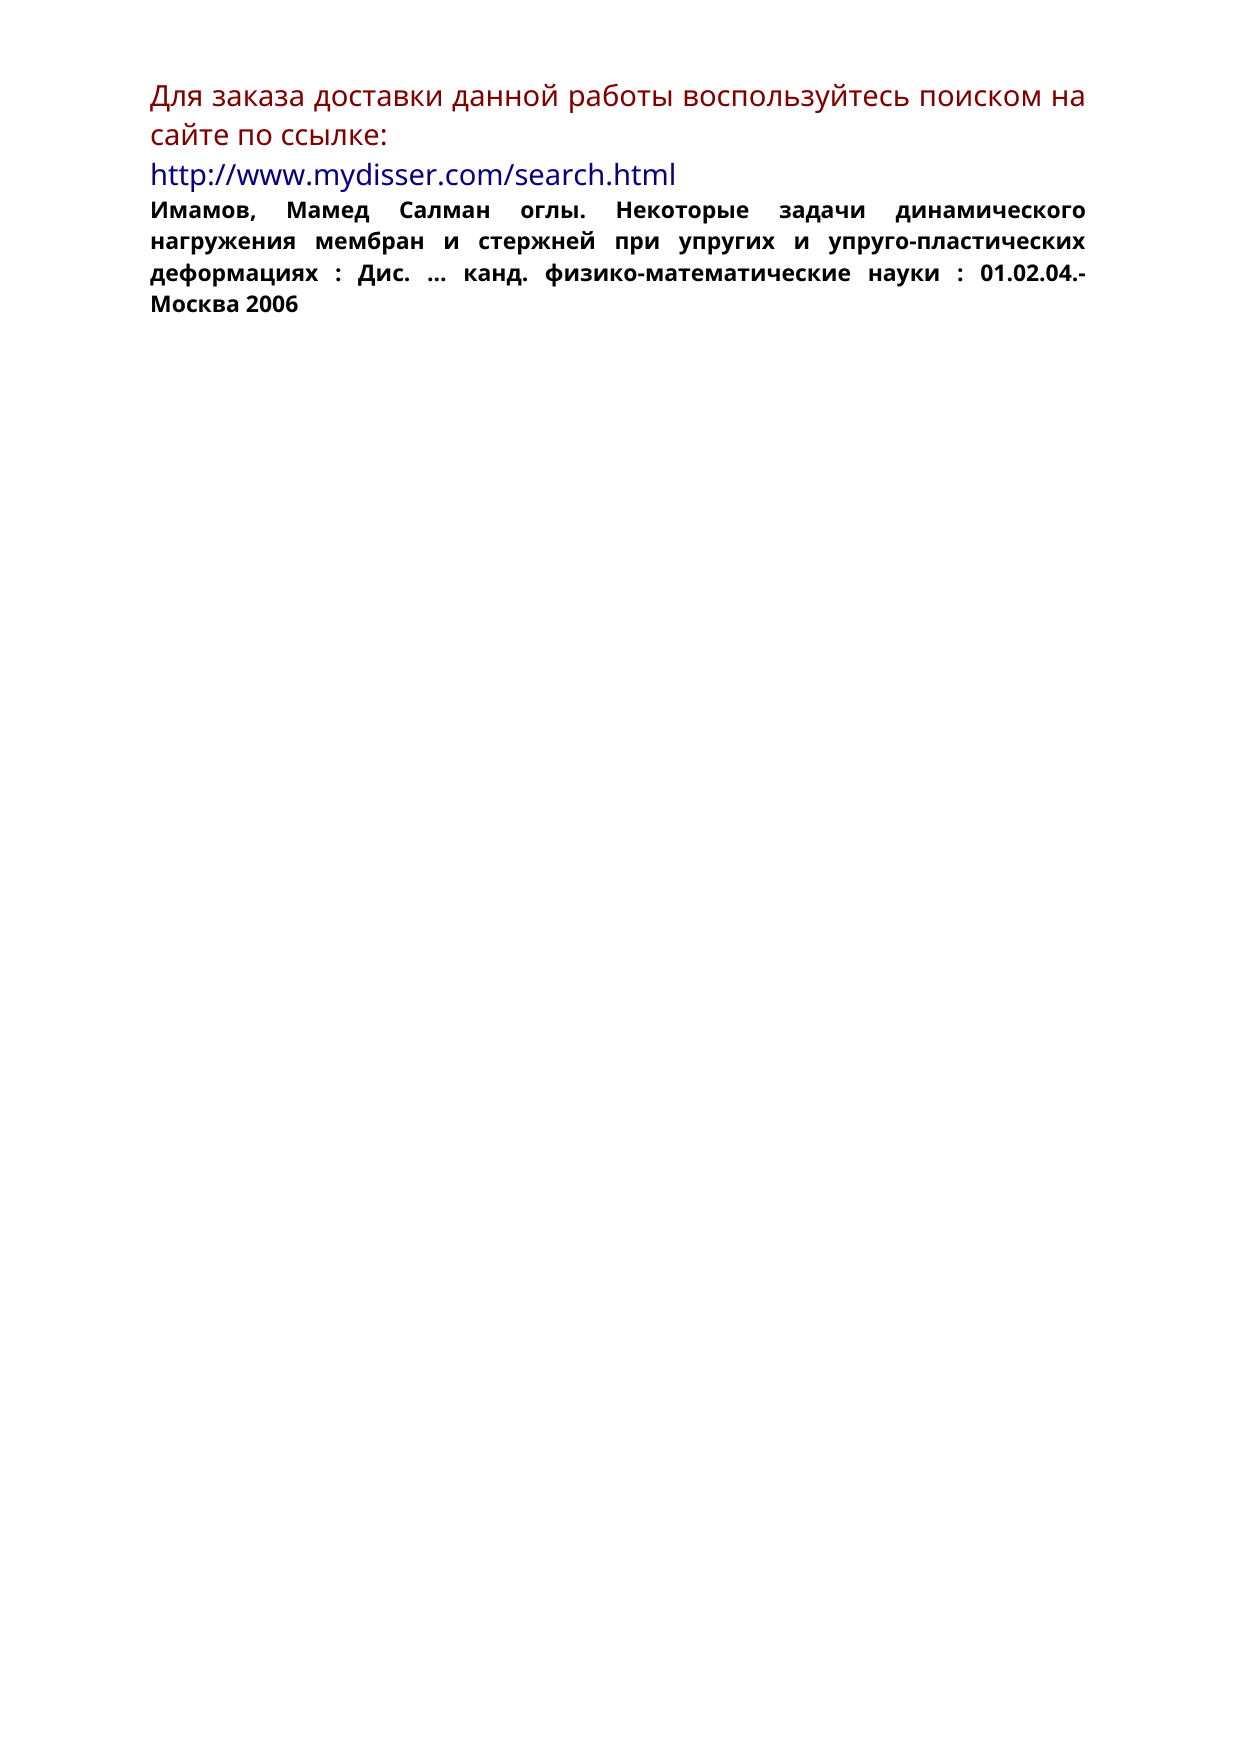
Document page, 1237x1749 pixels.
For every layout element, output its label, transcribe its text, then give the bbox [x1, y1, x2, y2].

text Имамов, Мамед Салман оглы. Некоторые задачи динамического нагружения мембран и стержней при упругих и упруго-пластических деформациях : Дис. ... канд. физико-математические науки : 01.02.04.- Москва 2006 [150, 194, 1086, 319]
